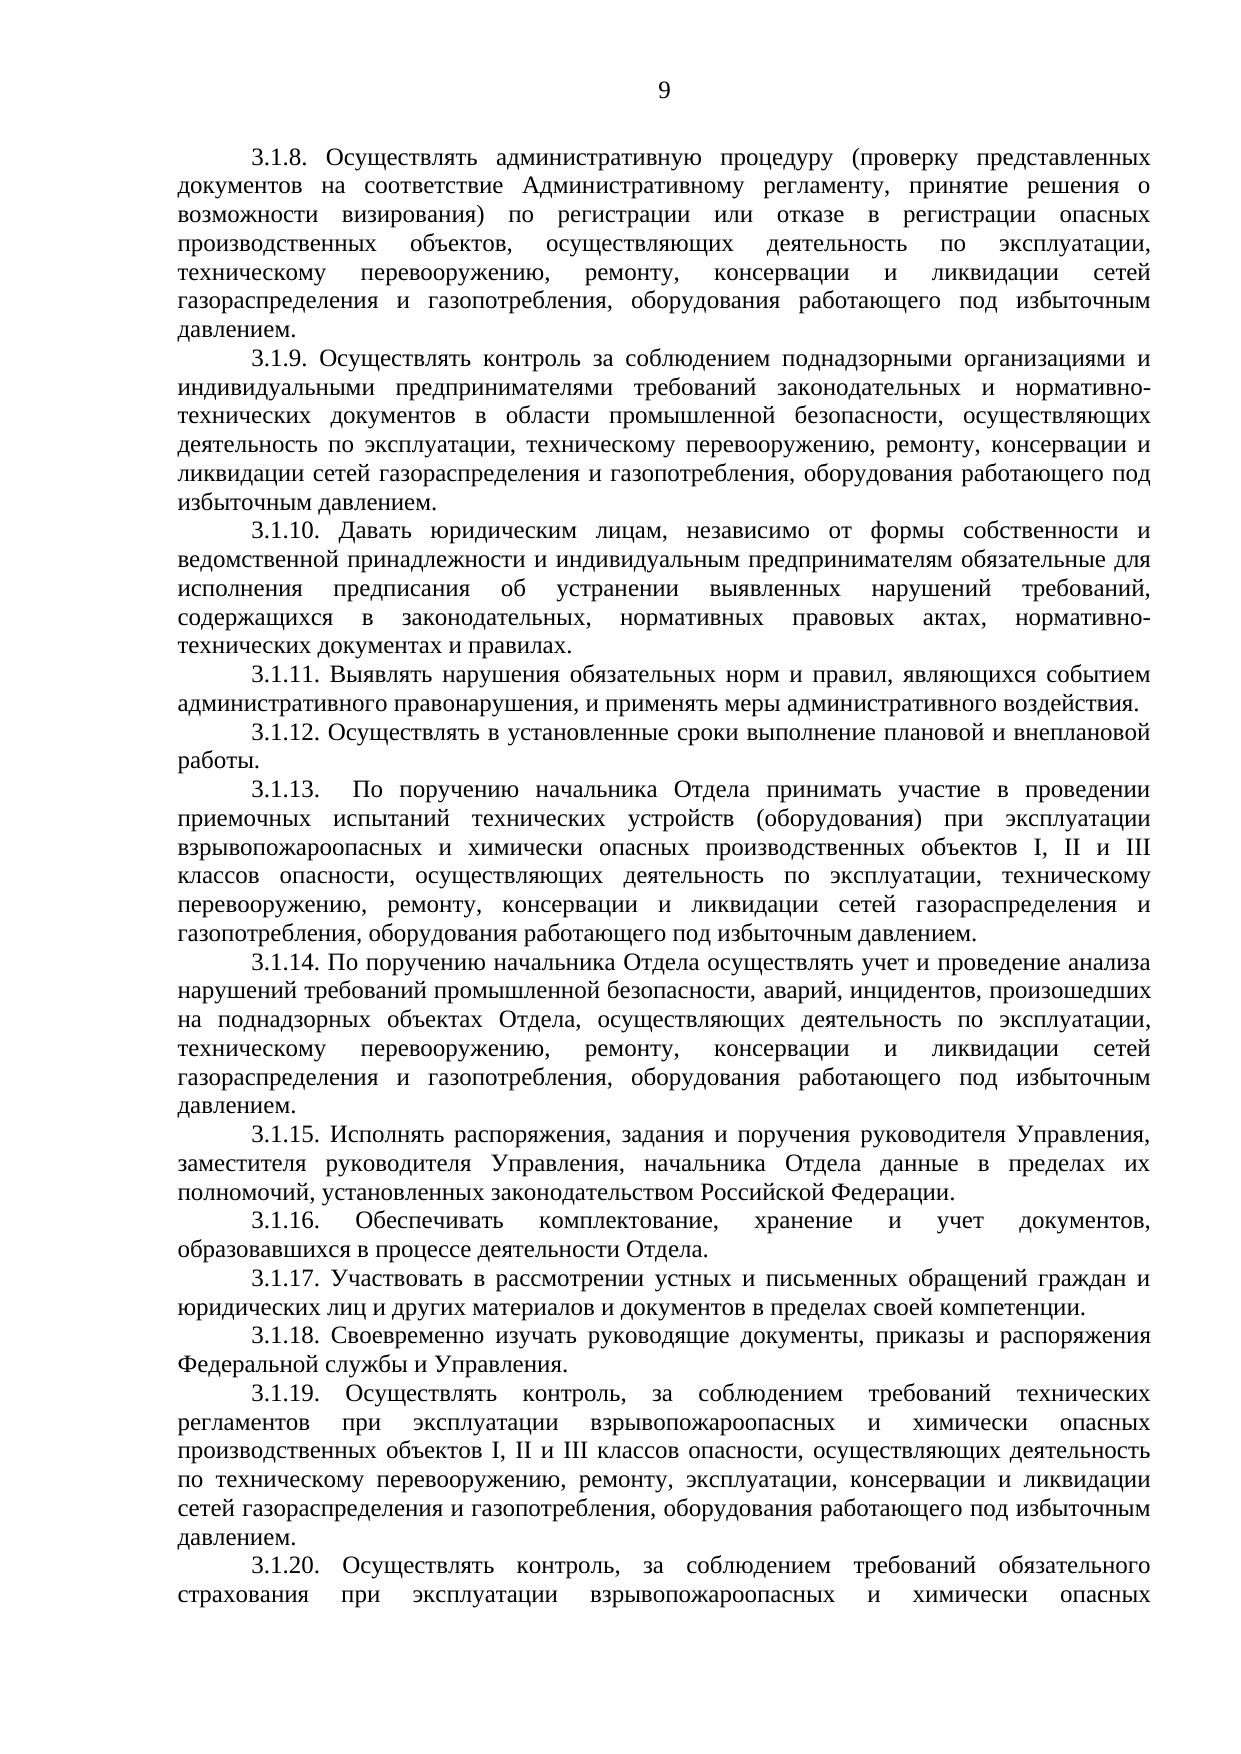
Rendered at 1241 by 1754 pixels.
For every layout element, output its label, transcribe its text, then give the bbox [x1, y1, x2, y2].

text 3.1.11. Выявлять нарушения обязательных норм и правил, являющихся событием административного правонарушения, и применять меры административного воздействия. [177, 659, 1152, 717]
text 3.1.10. Давать юридическим лицам, независимо от формы собственности и ведомственной принадлежности и индивидуальным предпринимателям обязательные для исполнения предписания об устранении выявленных нарушений требований, содержащихся в законодательных, нормативных правовых актах, нормативно-технических документах и правилах. [177, 516, 1152, 659]
text 3.1.18. Своевременно изучать руководящие документы, приказы и распоряжения Федеральной службы и Управления. [177, 1321, 1152, 1378]
text 3.1.19. Осуществлять контроль, за соблюдением требований технических регламентов при эксплуатации взрывопожароопасных и химически опасных производственных объектов I, II и III классов опасности, осуществляющих деятельность по техническому перевооружению, ремонту, эксплуатации, консервации и ликвидации сетей газораспределения и газопотребления, оборудования работающего под избыточным давлением. [177, 1378, 1152, 1551]
text 3.1.8. Осуществлять административную процедуру (проверку представленных документов на соответствие Административному регламенту, принятие решения о возможности визирования) по регистрации или отказе в регистрации опасных производственных объектов, осуществляющих деятельность по эксплуатации, техническому перевооружению, ремонту, консервации и ликвидации сетей газораспределения и газопотребления, оборудования работающего под избыточным давлением. [177, 142, 1152, 343]
text 3.1.14. По поручению начальника Отдела осуществлять учет и проведение анализа нарушений требований промышленной безопасности, аварий, инцидентов, произошедших на поднадзорных объектах Отдела, осуществляющих деятельность по эксплуатации, техническому перевооружению, ремонту, консервации и ликвидации сетей газораспределения и газопотребления, оборудования работающего под избыточным давлением. [177, 947, 1152, 1119]
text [177, 1551, 1152, 1608]
text 3.1.12. Осуществлять в установленные сроки выполнение плановой и внеплановой работы. [177, 717, 1152, 774]
text 3.1.17. Участвовать в рассмотрении устных и письменных обращений граждан и юридических лиц и других материалов и документов в пределах своей компетенции. [177, 1263, 1152, 1321]
text 3.1.16. Обеспечивать комплектование, хранение и учет документов, образовавшихся в процессе деятельности Отдела. [177, 1206, 1152, 1263]
text 3.1.15. Исполнять распоряжения, задания и поручения руководителя Управления, заместителя руководителя Управления, начальника Отдела данные в пределах их полномочий, установленных законодательством Российской Федерации. [177, 1119, 1152, 1206]
text 3.1.13. По поручению начальника Отдела принимать участие в проведении приемочных испытаний технических устройств (оборудования) при эксплуатации взрывопожароопасных и химически опасных производственных объектов I, II и III классов опасности, осуществляющих деятельность по эксплуатации, техническому перевооружению, ремонту, консервации и ликвидации сетей газораспределения и газопотребления, оборудования работающего под избыточным давлением. [177, 774, 1152, 947]
text 3.1.9. Осуществлять контроль за соблюдением поднадзорными организациями и индивидуальными предпринимателями требований законодательных и нормативно-технических документов в области промышленной безопасности, осуществляющих деятельность по эксплуатации, техническому перевооружению, ремонту, консервации и ликвидации сетей газораспределения и газопотребления, оборудования работающего под избыточным давлением. [177, 343, 1152, 516]
